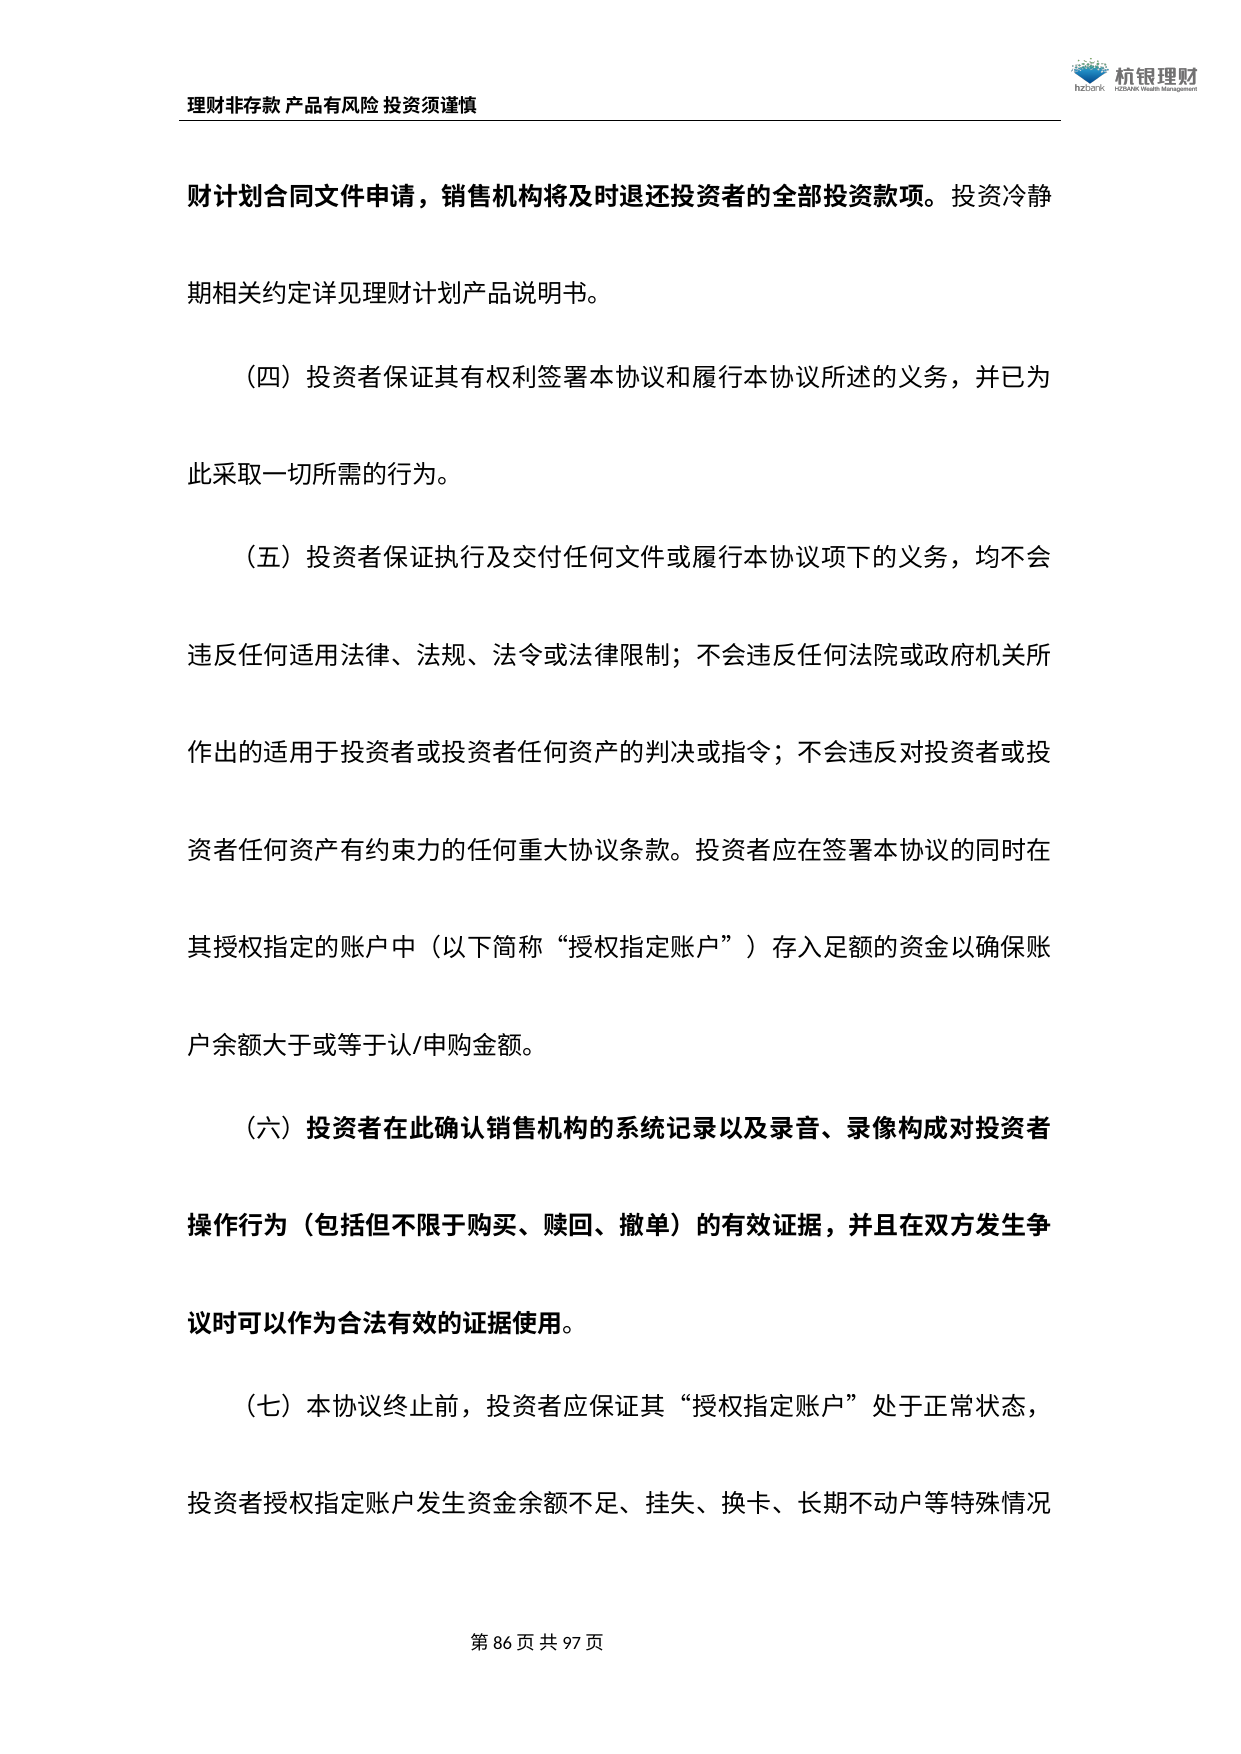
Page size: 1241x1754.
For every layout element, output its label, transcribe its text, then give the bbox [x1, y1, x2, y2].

list 投资者保证其有权利签署本协议和履行本协议所述的义务，并已为此采取一切所需的行为。 [187, 343, 1053, 505]
list 投资者保证执行及交付任何文件或履行本协议项下的义务，均不会违反任何适用法律、法规、法令或法律限制；不会违反任何法院或政府机关所作出的适用于投资者或投资者任何资产的判决或指令；不会违反对投资者或投资者任何资产有约束力的任何重大协议条款。投资者应在签署本协议的同时在其授权指定的账户中（以下简称“授权指定账户”）存入足额的资金以确保账户余额大于或等于认/申购金额。 [187, 523, 1053, 1076]
list 投资者购买销售机构代理销售的私募理财计划后，可以享有24 小时的投资冷静期，在投资冷静期内，如投资者改变投资决定，应提出解除相应理财计划合同文件申请，销售机构将及时退还投资者的全部投资款项。投资冷静期相关约定详见理财计划产品说明书。 [187, 162, 1053, 324]
picture [1027, 0, 1240, 151]
list 投资者在此确认销售机构的系统记录以及录音、录像构成对投资者操作行为（包括但不限于购买、赎回、撤单）的有效证据，并且在双方发生争议时可以作为合法有效的证据使用。 [187, 1094, 1053, 1354]
